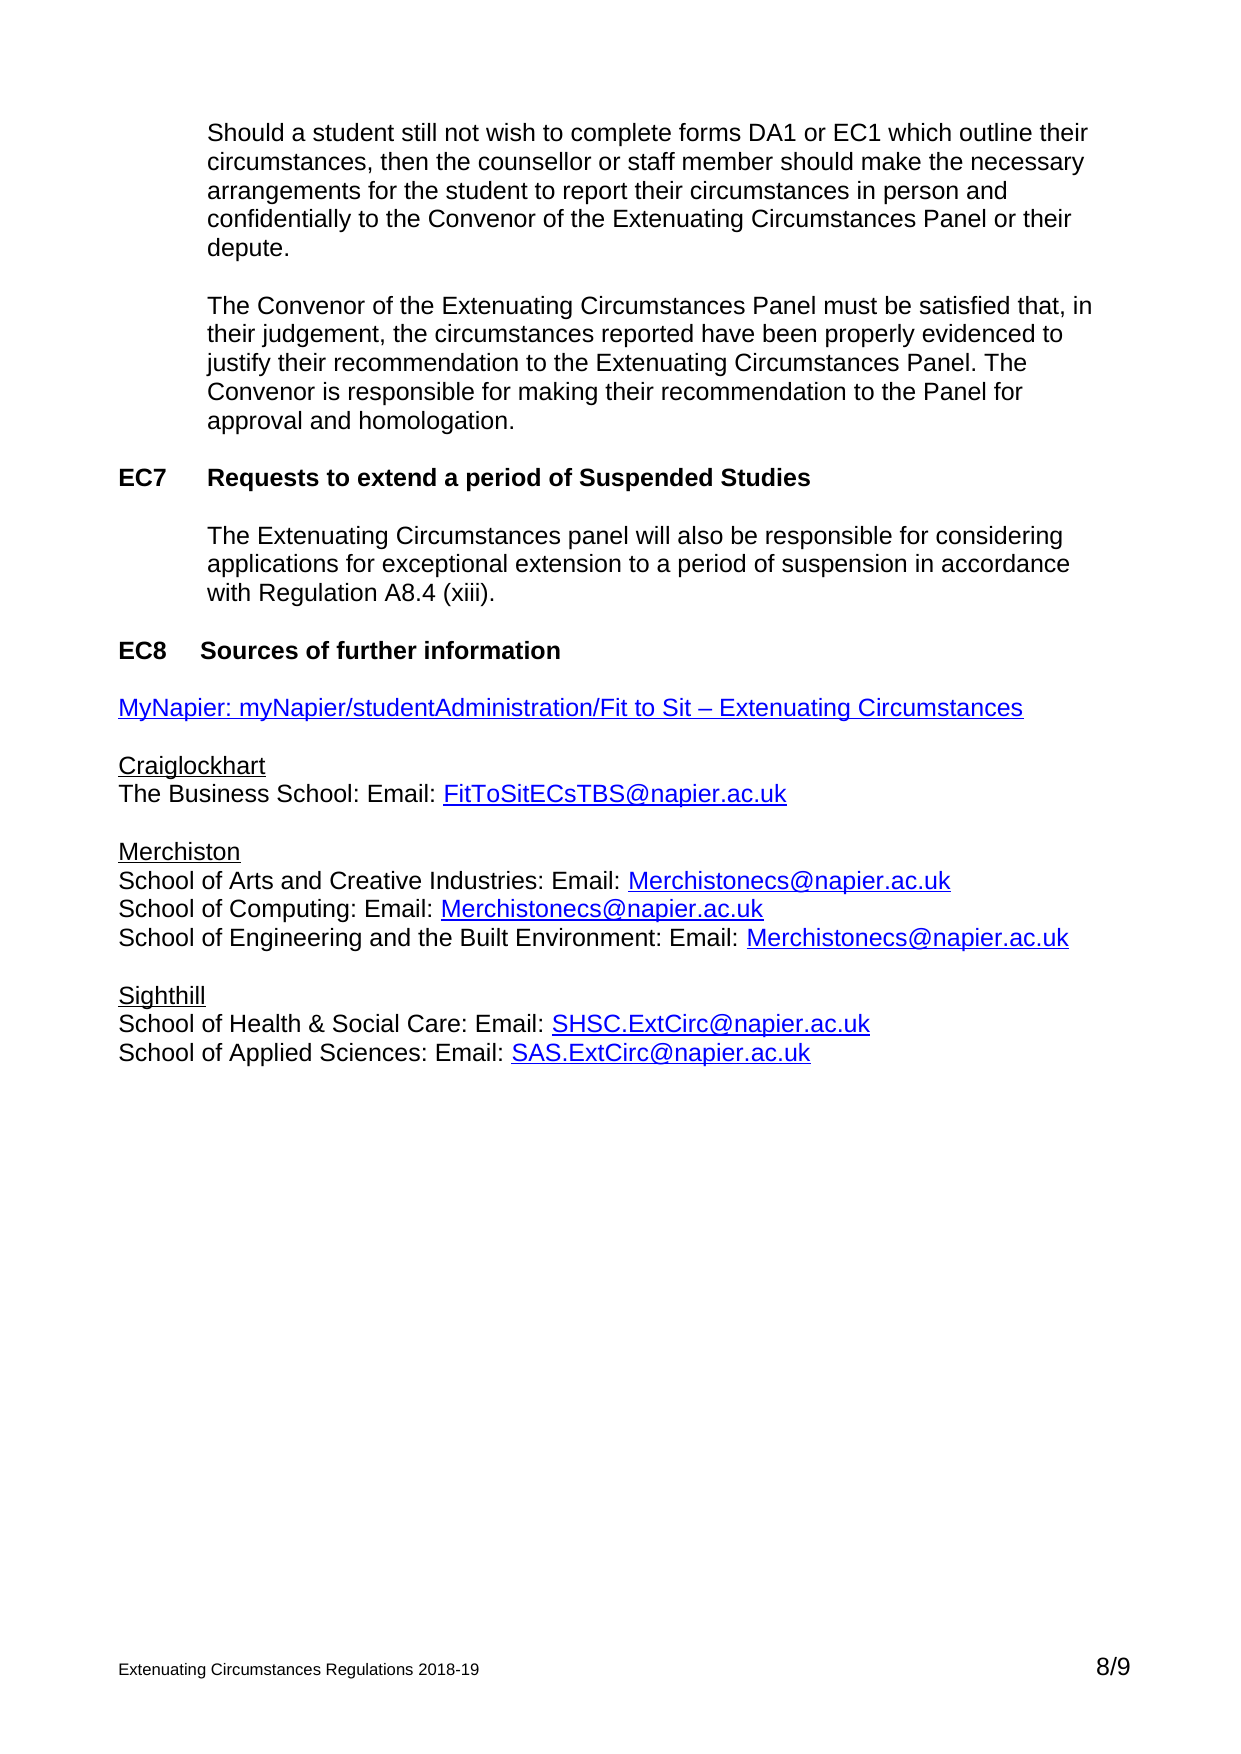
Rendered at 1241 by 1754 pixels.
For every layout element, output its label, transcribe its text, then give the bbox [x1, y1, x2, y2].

text EC7 Requests to extend a period of Suspended Studies [118, 463, 1122, 492]
text EC8 Sources of further information [118, 636, 1122, 664]
text The Business School: Email: FitToSitECsTBS@napier.ac.uk​ [118, 779, 1122, 808]
text The Extenuating Circumstances panel will also be responsible for considering applications for exceptional extension to a period of suspension in accordance with Regulation A8.4 (xiii). [207, 521, 1122, 607]
text School of Applied Sciences: Email: SAS.ExtCirc@napier.ac.uk​ [118, 1038, 1122, 1067]
text MyNapier: myNapier/studentAdministration/Fit to Sit – Extenuating Circumstances [118, 693, 1122, 722]
text School of Computing: Email: Merchistonecs@napier.ac.uk [118, 894, 1122, 923]
text Craiglockhart​ [118, 751, 1122, 779]
text School of Arts and Creative Industries: Email: Merchistonecs@napier.ac.uk [118, 866, 1122, 894]
text Sighthill [118, 981, 1122, 1009]
text School of Health & Social Care: Email: SHSC.ExtCirc@napier.ac.uk [118, 1009, 1122, 1038]
text The Convenor of the Extenuating Circumstances Panel must be satisfied that, in their judgement, the circumstances reported have been properly evidenced to justify their recommendation to the Extenuating Circumstances Panel. The Convenor is responsible for making their recommendation to the Panel for approval and homologation. [207, 291, 1122, 434]
text Merchiston [118, 837, 1122, 866]
text Should a student still not wish to complete forms DA1 or EC1 which outline their circumstances, then the counsellor or staff member should make the necessary arrangements for the student to report their circumstances in person and confidentially to the Convenor of the Extenuating Circumstances Panel or their depute. [207, 118, 1122, 262]
text School of Engineering and the Built Environment: Email: Merchistonecs@napier.ac.uk [118, 923, 1122, 952]
